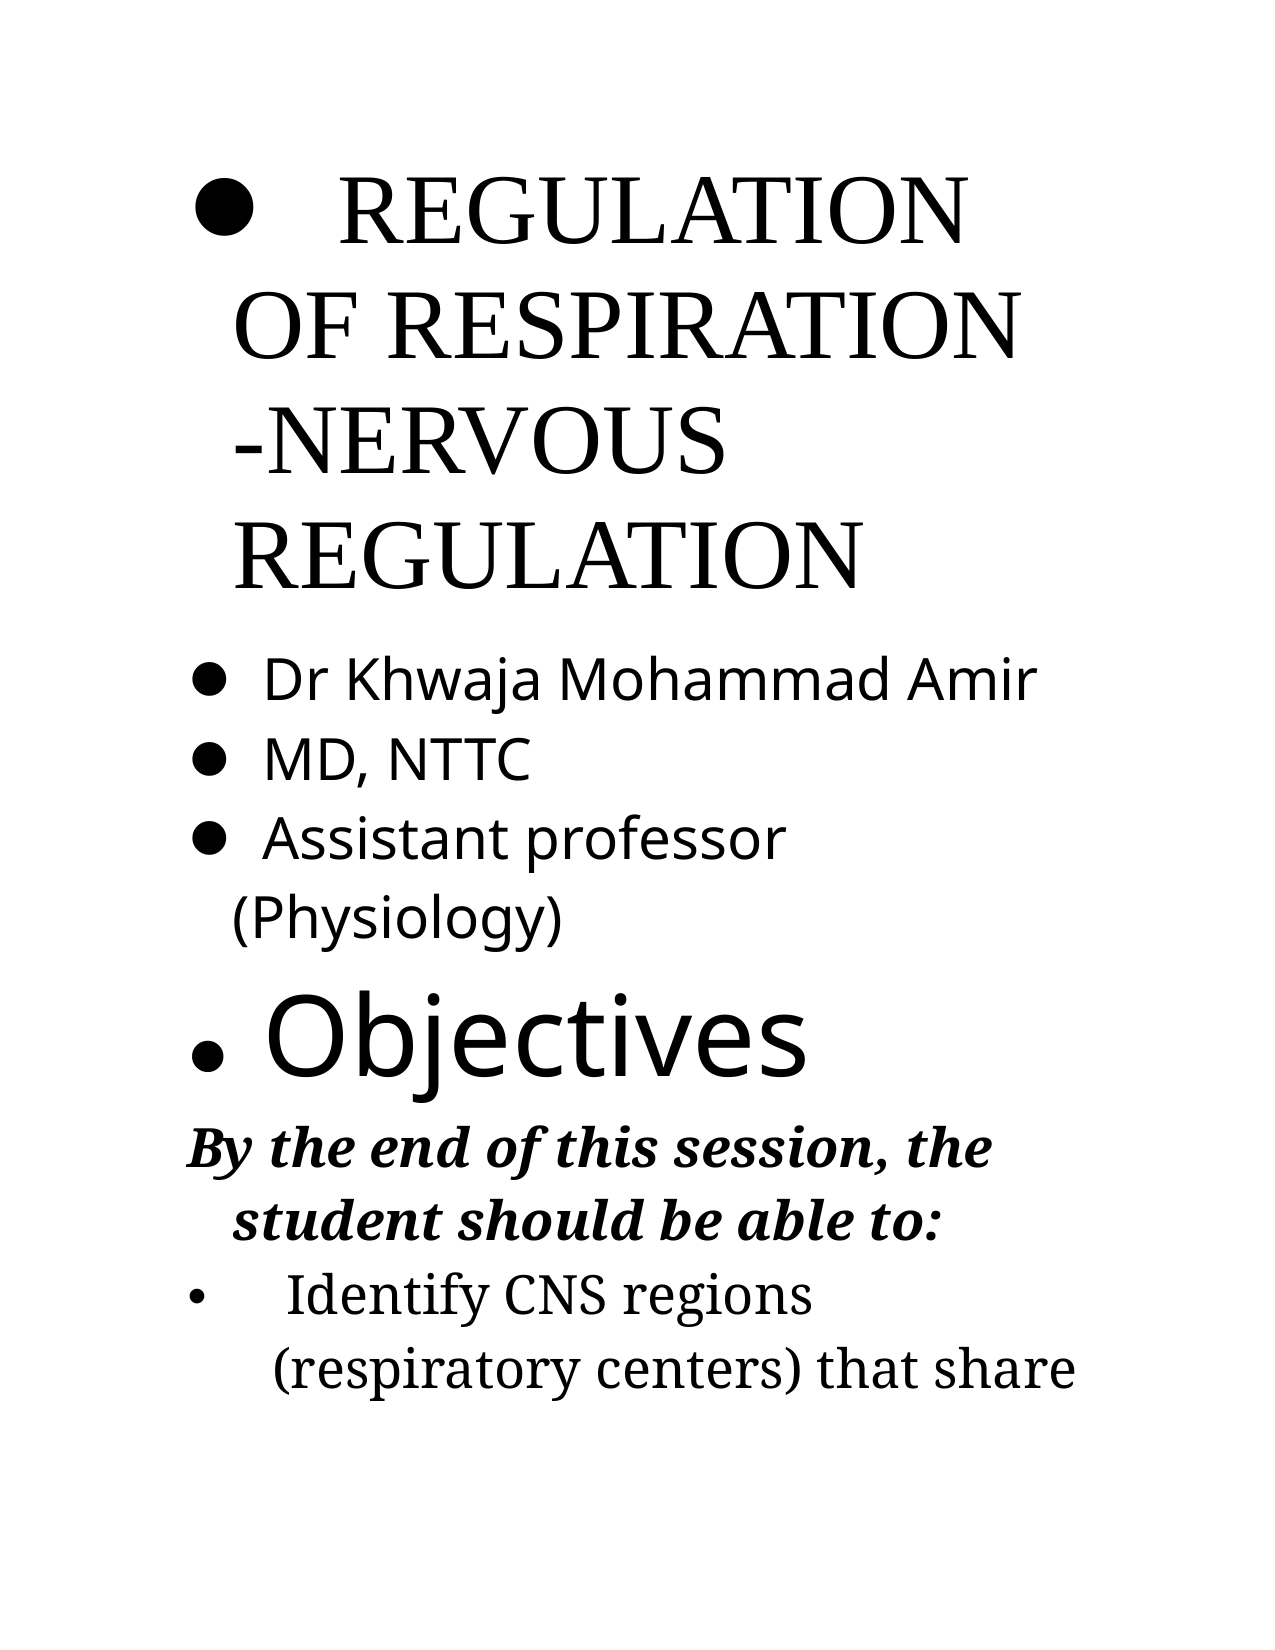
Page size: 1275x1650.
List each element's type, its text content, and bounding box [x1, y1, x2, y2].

text By the end of this session, the student should be able to: [187, 1109, 1087, 1257]
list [187, 1257, 1087, 1404]
list Objectives [187, 956, 1087, 1109]
list REGULATION OF RESPIRATION -NERVOUS REGULATION [187, 150, 1087, 638]
list Assistant professor (Physiology) [187, 797, 1087, 956]
list MD, NTTC [187, 717, 1087, 797]
list Dr Khwaja Mohammad Amir [187, 638, 1087, 717]
